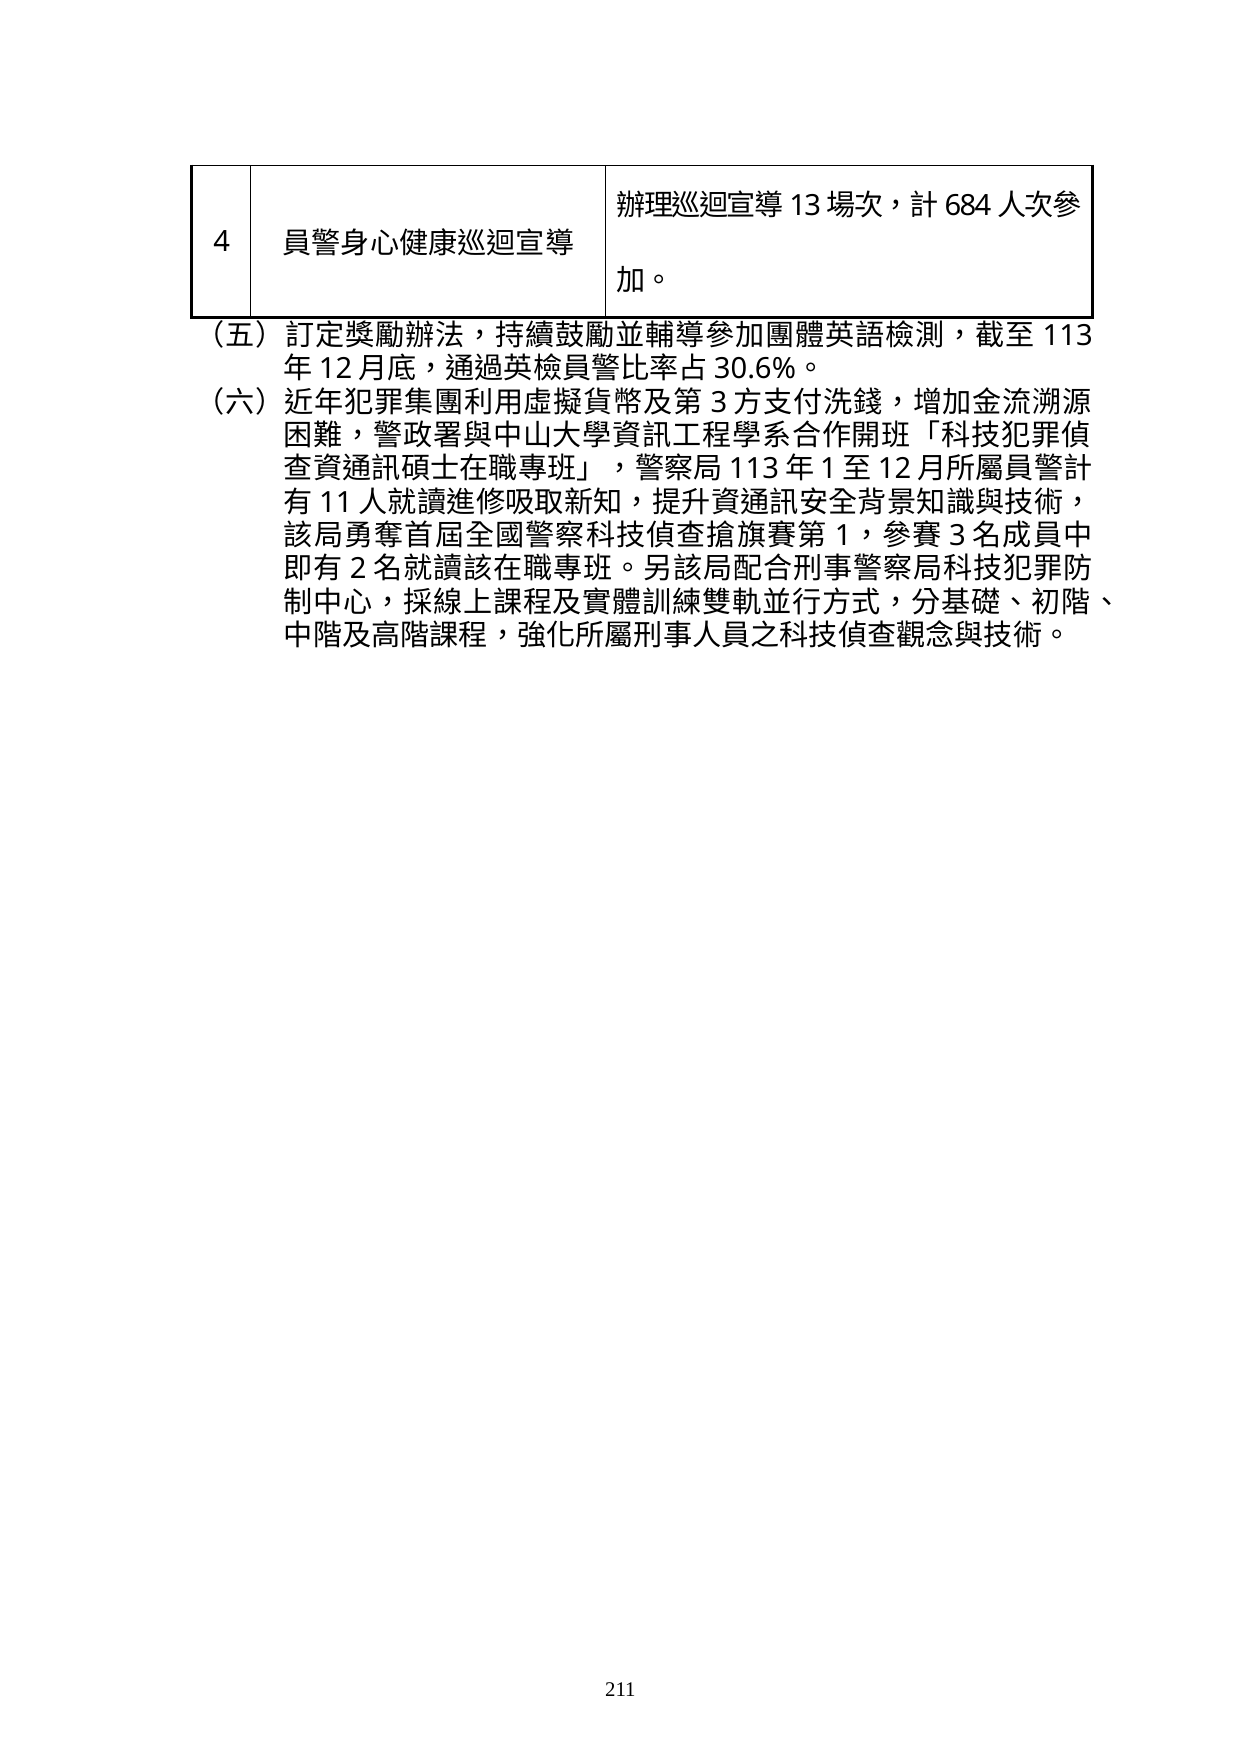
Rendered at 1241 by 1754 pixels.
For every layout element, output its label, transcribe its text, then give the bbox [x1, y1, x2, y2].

text （五）訂定獎勵辦法，持續鼓勵並輔導參加團體英語檢測，截至113年12月底，通過英檢員警比率占30.6%。 [195, 319, 1092, 385]
table_cell 員警身心健康巡迴宣導 [251, 166, 605, 316]
text （六）近年犯罪集團利用虛擬貨幣及第3方支付洗錢，增加金流溯源困難，警政署與中山大學資訊工程學系合作開班「科技犯罪偵查資通訊碩士在職專班」，警察局113年1至12月所屬員警計有11人就讀進修吸取新知，提升資通訊安全背景知識與技術，該局勇奪首屆全國警察科技偵查搶旗賽第1，參賽3名成員中即有2名就讀該在職專班。另該局配合刑事警察局科技犯罪防制中心，採線上課程及實體訓練雙軌並行方式，分基礎、初階、中階及高階課程，強化所屬刑事人員之科技偵查觀念與技術。 [195, 385, 1092, 652]
table_cell 4 [193, 166, 250, 316]
table_cell 辦理巡迴宣導13場次，計684人次參加。 [606, 166, 1091, 316]
